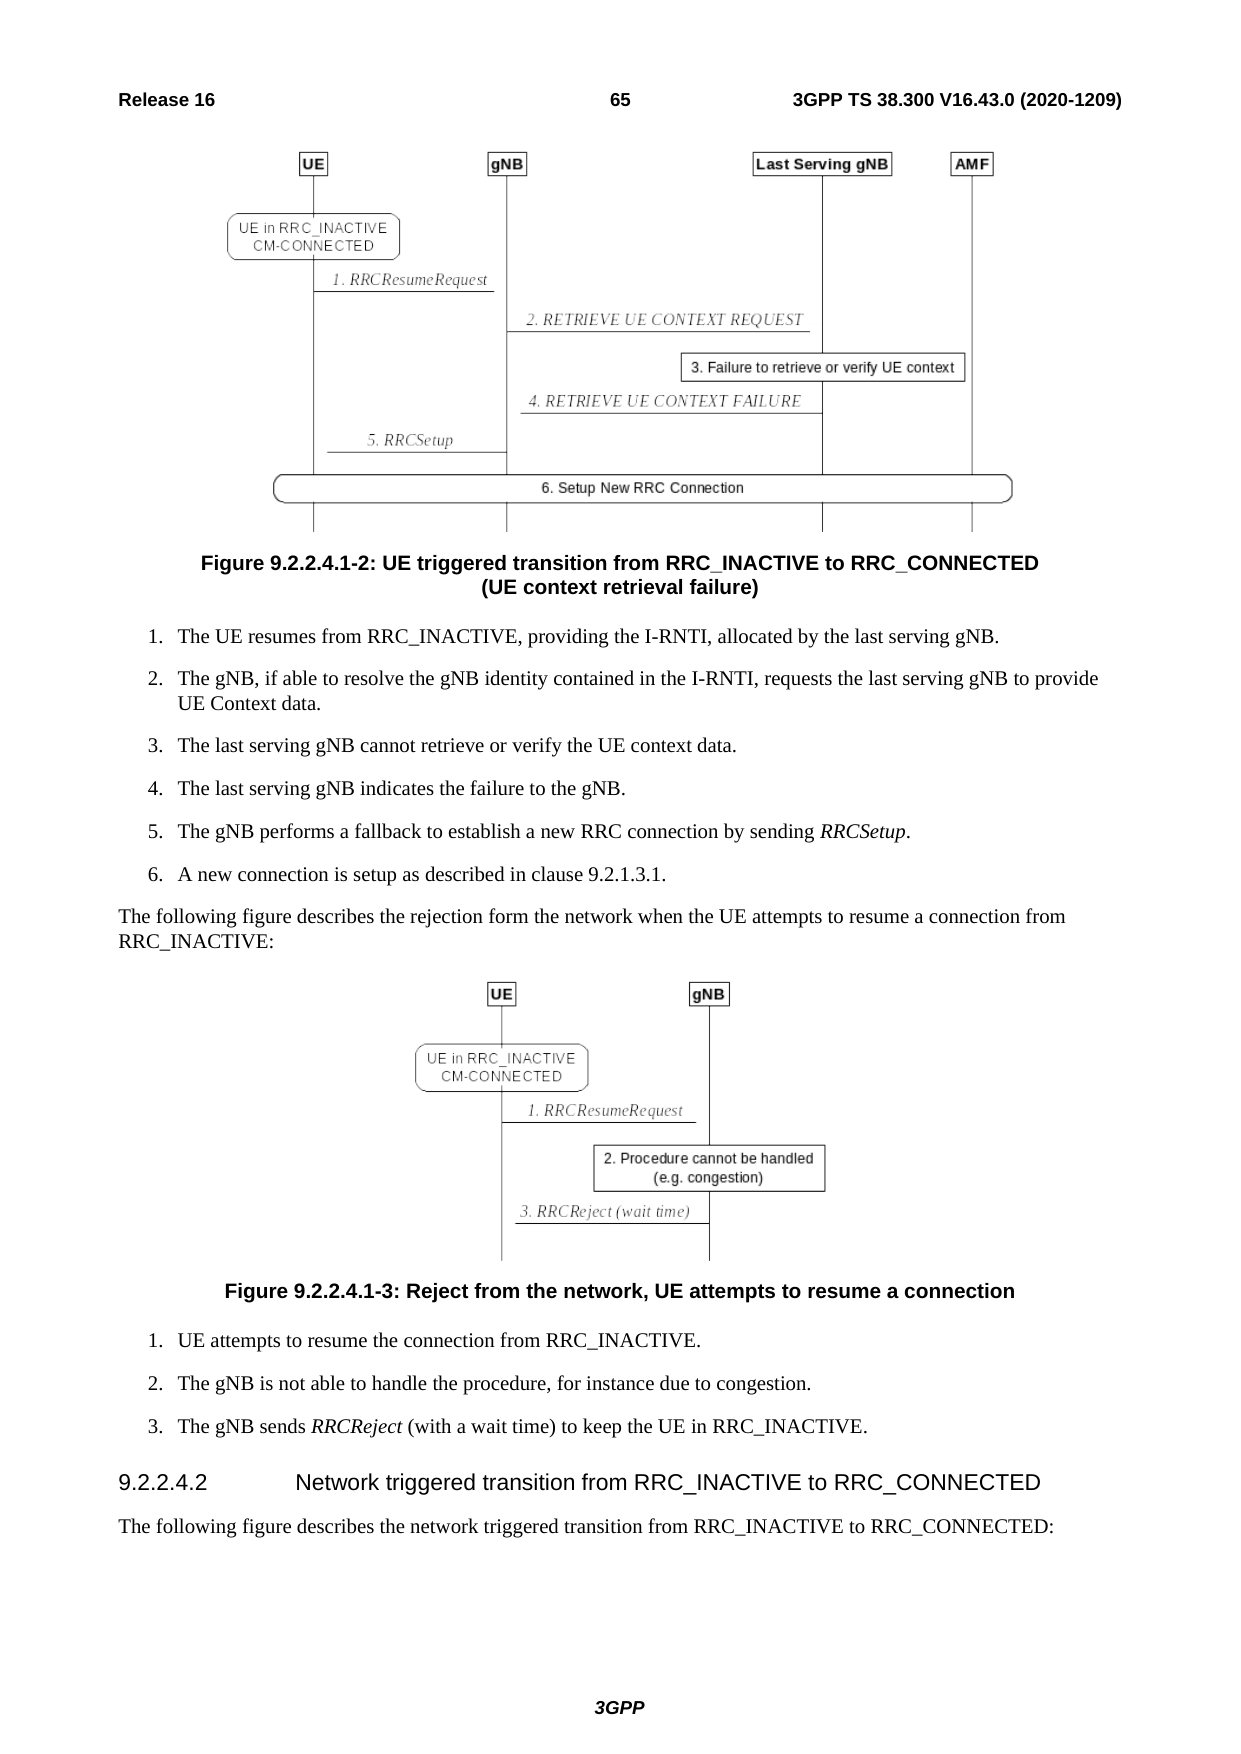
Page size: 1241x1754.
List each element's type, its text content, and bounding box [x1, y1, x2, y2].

text 1. UE attempts to resume the connection from RRC_INACTIVE. [148, 1328, 1122, 1352]
text Figure 9.2.2.4.1-3: Reject from the network, UE attempts to resume a connection [118, 1279, 1122, 1303]
text 1. The UE resumes from RRC_INACTIVE, providing the I-RNTI, allocated by the last serving gNB. [148, 623, 1122, 648]
text 5. The gNB performs a fallback to establish a new RRC connection by sending RRCSetup. [148, 819, 1122, 843]
text 3. The last serving gNB cannot retrieve or verify the UE context data. [148, 733, 1122, 757]
text The following figure describes the rejection form the network when the UE attempts to resume a connection from RRC_INACTIVE: [118, 904, 1122, 953]
text The following figure describes the network triggered transition from RRC_INACTIVE to RRC_CONNECTED: [118, 1514, 1122, 1538]
text 2. The gNB is not able to handle the procedure, for instance due to congestion. [148, 1371, 1122, 1395]
text 4. The last serving gNB indicates the failure to the gNB. [148, 776, 1122, 800]
subtitle 9.2.2.4.2 Network triggered transition from RRC_INACTIVE to RRC_CONNECTED [118, 1469, 1122, 1495]
text 2. The gNB, if able to resolve the gNB identity contained in the I-RNTI, requests the last serving gNB to provide UE Context data. [148, 666, 1122, 714]
text 3. The gNB sends RRCReject (with a wait time) to keep the UE in RRC_INACTIVE. [148, 1414, 1122, 1438]
text Figure 9.2.2.4.1-2: UE triggered transition from RRC_INACTIVE to RRC_CONNECTED (UE context retrieval failure) [118, 551, 1122, 598]
text 6. A new connection is setup as described in clause 9.2.1.3.1. [148, 862, 1122, 886]
